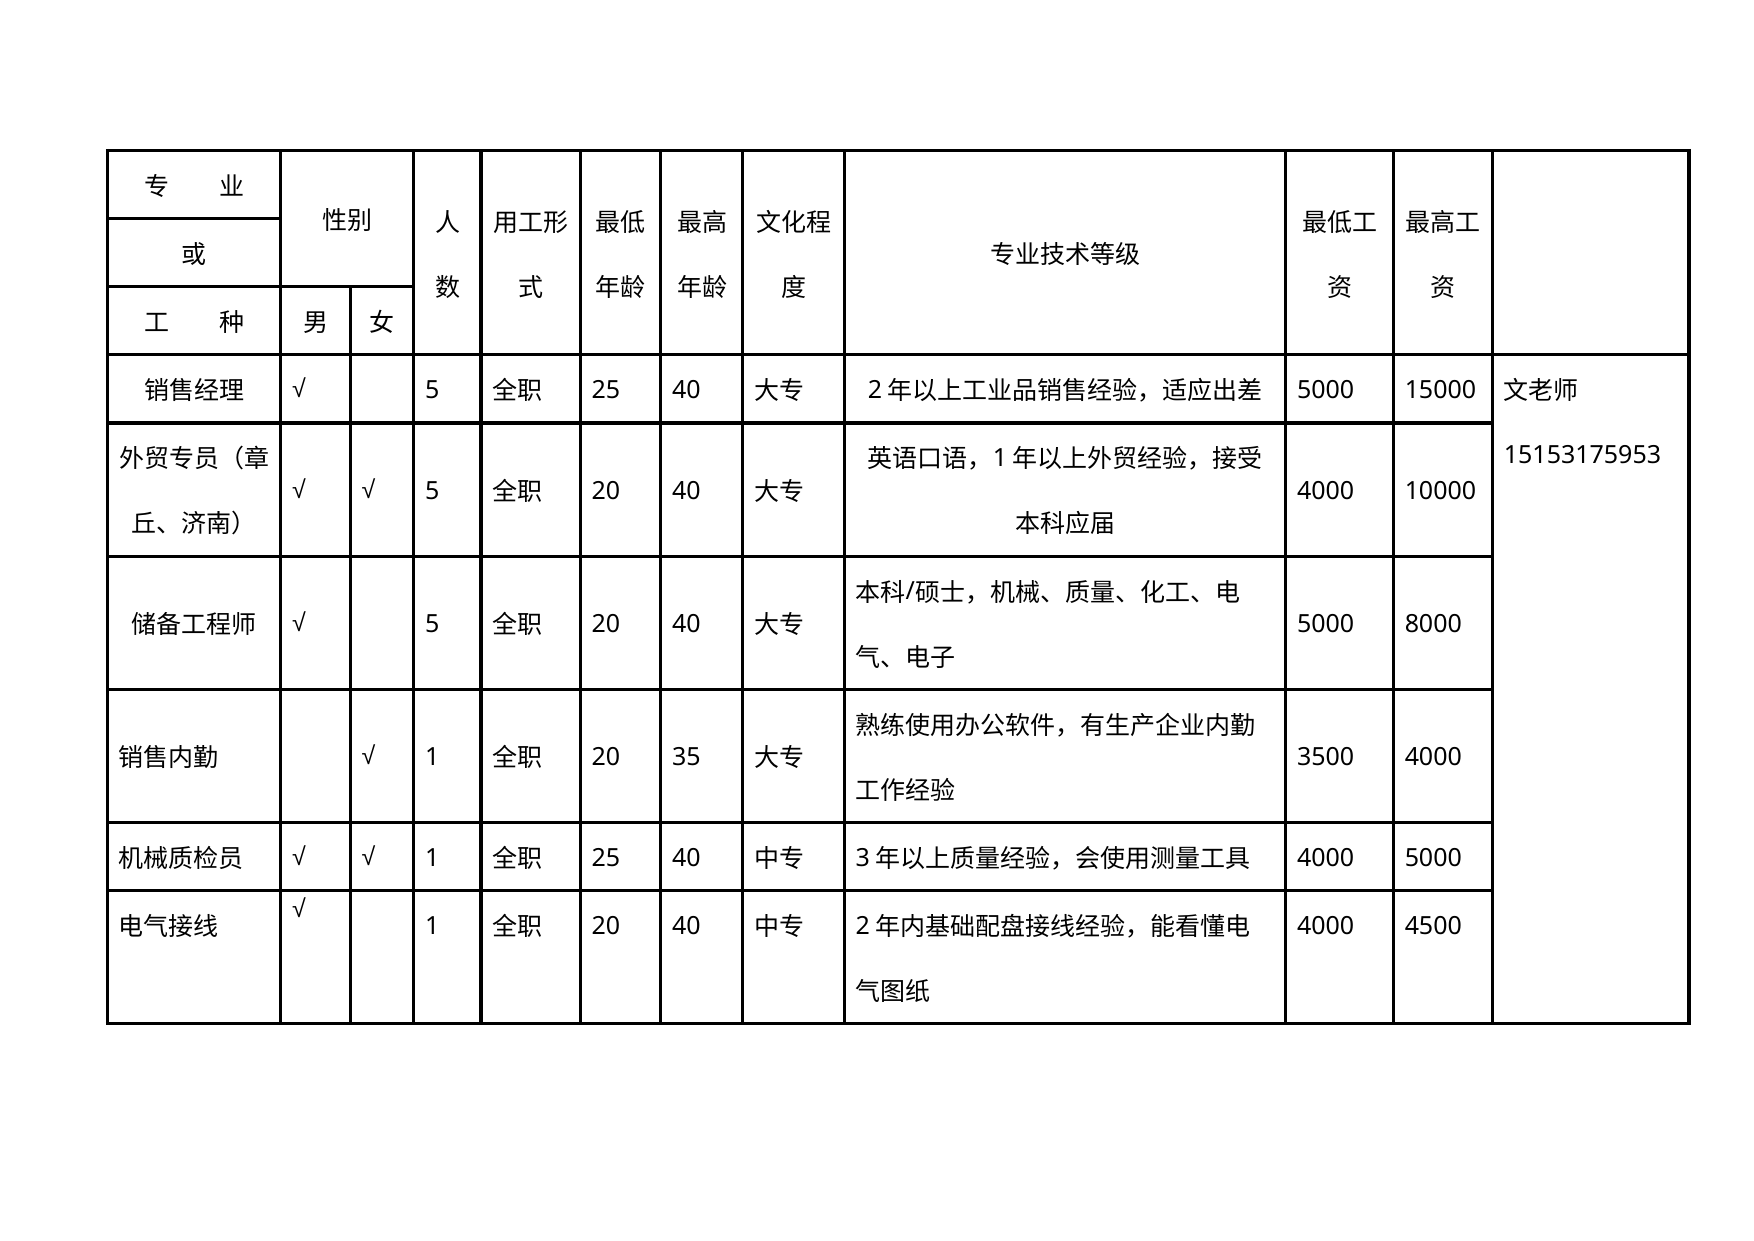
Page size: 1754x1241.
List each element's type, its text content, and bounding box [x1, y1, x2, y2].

table_header 性别 [282, 152, 412, 285]
table_cell 大专 [744, 425, 843, 554]
table_cell 全职 [483, 691, 579, 821]
table_cell 4000 [1287, 824, 1392, 889]
table_cell √ [282, 425, 349, 554]
table_cell 10000 [1395, 425, 1491, 554]
table_cell 储备工程师 [109, 558, 279, 688]
table_header 用工形式 [483, 152, 579, 353]
table_cell 全职 [483, 356, 579, 421]
table_cell 40 [662, 356, 741, 421]
table_cell 文老师 15153175953 [1494, 356, 1687, 1022]
table_cell 中专 [744, 824, 843, 889]
table_cell 8000 [1395, 558, 1491, 688]
table_cell 40 [662, 558, 741, 688]
table_cell 4000 [1395, 691, 1491, 821]
table_cell 男 [282, 288, 349, 353]
table_cell 35 [662, 691, 741, 821]
table_cell 40 [662, 425, 741, 554]
table_cell 5000 [1287, 558, 1392, 688]
table_cell 5 [415, 425, 479, 554]
table_header 人数 [415, 152, 479, 353]
table_cell 或 [109, 220, 279, 285]
table_cell 英语口语，1年以上外贸经验，接受本科应届 [846, 425, 1284, 554]
table_cell 本科/硕士，机械、质量、化工、电气、电子 [846, 558, 1284, 688]
table_cell 40 [662, 824, 741, 889]
table_cell 电气接线 [109, 892, 279, 1022]
table_cell 大专 [744, 356, 843, 421]
table_cell 全职 [483, 425, 579, 554]
table_cell 4000 [1287, 892, 1392, 1022]
table_cell [352, 892, 412, 1022]
table_cell 1 [415, 824, 479, 889]
table_cell [282, 691, 349, 821]
table_cell 1 [415, 892, 479, 1022]
table_cell 外贸专员（章丘、济南） [109, 425, 279, 554]
table_cell 工 种 [109, 288, 279, 353]
table_header [1494, 152, 1687, 353]
table_cell 机械质检员 [109, 824, 279, 889]
table_cell 25 [582, 356, 659, 421]
table_cell 25 [582, 824, 659, 889]
table_cell √ [282, 356, 349, 421]
table_cell 女 [352, 288, 412, 353]
table_cell [352, 356, 412, 421]
table_cell 销售内勤 [109, 691, 279, 821]
table_cell 5 [415, 356, 479, 421]
table_cell 20 [582, 892, 659, 1022]
table_cell 全职 [483, 824, 579, 889]
table_cell 5000 [1395, 824, 1491, 889]
table_cell √ [282, 824, 349, 889]
table_cell 20 [582, 691, 659, 821]
table_cell √ [282, 558, 349, 688]
table_cell 全职 [483, 892, 579, 1022]
table_header 专 业 [109, 152, 279, 217]
table_header 最低年龄 [582, 152, 659, 353]
table_cell 5000 [1287, 356, 1392, 421]
table_cell 大专 [744, 691, 843, 821]
table_cell √ [352, 691, 412, 821]
table_header 文化程度 [744, 152, 843, 353]
table_cell 大专 [744, 558, 843, 688]
table_cell 40 [662, 892, 741, 1022]
table_cell 2年以上工业品销售经验，适应出差 [846, 356, 1284, 421]
table_cell 1 [415, 691, 479, 821]
table_cell 销售经理 [109, 356, 279, 421]
table_header 专业技术等级 [846, 152, 1284, 353]
table_cell 5 [415, 558, 479, 688]
table_cell √ [282, 892, 349, 1022]
table_cell 中专 [744, 892, 843, 1022]
table_cell √ [352, 824, 412, 889]
table_cell 3年以上质量经验，会使用测量工具 [846, 824, 1284, 889]
table_cell 2年内基础配盘接线经验，能看懂电气图纸 [846, 892, 1284, 1022]
table_cell 熟练使用办公软件，有生产企业内勤工作经验 [846, 691, 1284, 821]
table_header 最高工资 [1395, 152, 1491, 353]
table_cell 全职 [483, 558, 579, 688]
table_cell 15000 [1395, 356, 1491, 421]
table_cell 20 [582, 425, 659, 554]
table_cell [352, 558, 412, 688]
table_cell 4000 [1287, 425, 1392, 554]
table_cell 3500 [1287, 691, 1392, 821]
table_cell 20 [582, 558, 659, 688]
table_header 最高年龄 [662, 152, 741, 353]
table_cell √ [352, 425, 412, 554]
table_cell 4500 [1395, 892, 1491, 1022]
table_header 最低工资 [1287, 152, 1392, 353]
